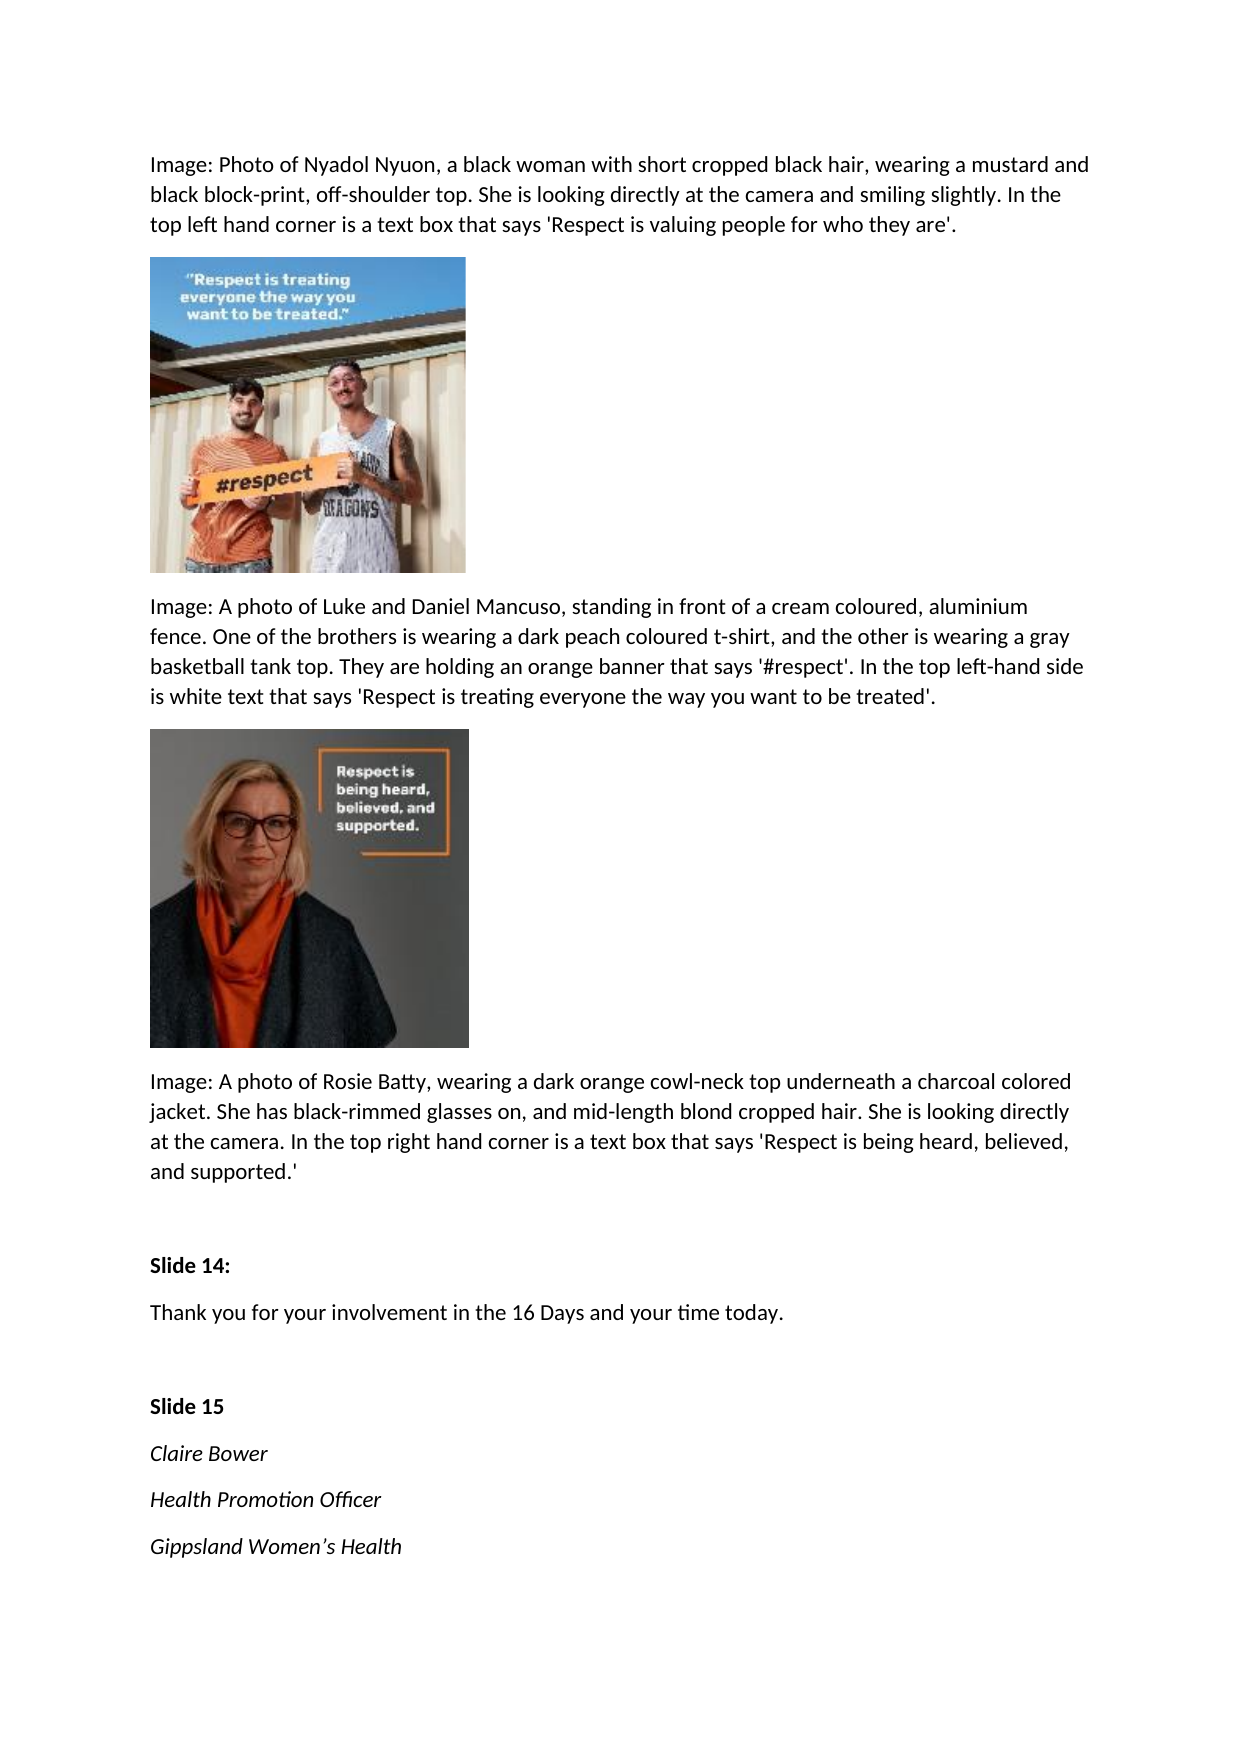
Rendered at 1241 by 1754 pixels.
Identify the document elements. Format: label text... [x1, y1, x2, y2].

picture [150, 729, 469, 1048]
text Thank you for your involvement in the 16 Days and your time today. [150, 1298, 1090, 1326]
text Image: Photo of Nyadol Nyuon, a black woman with short cropped black hair, wearing a mustard and black block-print, off-shoulder top. She is looking directly at the camera and smiling slightly. In the top left hand corner is a text box that says 'Respect is valuing people for who they are'. [150, 150, 1090, 238]
text Gippsland Women’s Health [150, 1532, 1090, 1561]
text Slide 14: [150, 1251, 1090, 1279]
text Image: A photo of Luke and Daniel Mancuso, standing in front of a cream coloured, aluminium fence. One of the brothers is wearing a dark peach coloured t-shirt, and the other is wearing a gray basketball tank top. They are holding an orange banner that says '#respect'. In the top left-hand side is white text that says 'Respect is treating everyone the way you want to be treated'. [150, 592, 1090, 710]
text Health Promotion Officer [150, 1486, 1090, 1514]
text Claire Bower [150, 1439, 1090, 1467]
text Image: A photo of Rosie Batty, wearing a dark orange cowl-neck top underneath a charcoal colored jacket. She has black-rimmed glasses on, and mid-length blond cropped hair. She is looking directly at the camera. In the top right hand corner is a text box that says 'Respect is being heard, believed, and supported.' [150, 1067, 1090, 1186]
text Slide 15 [150, 1392, 1090, 1420]
picture [150, 257, 466, 573]
